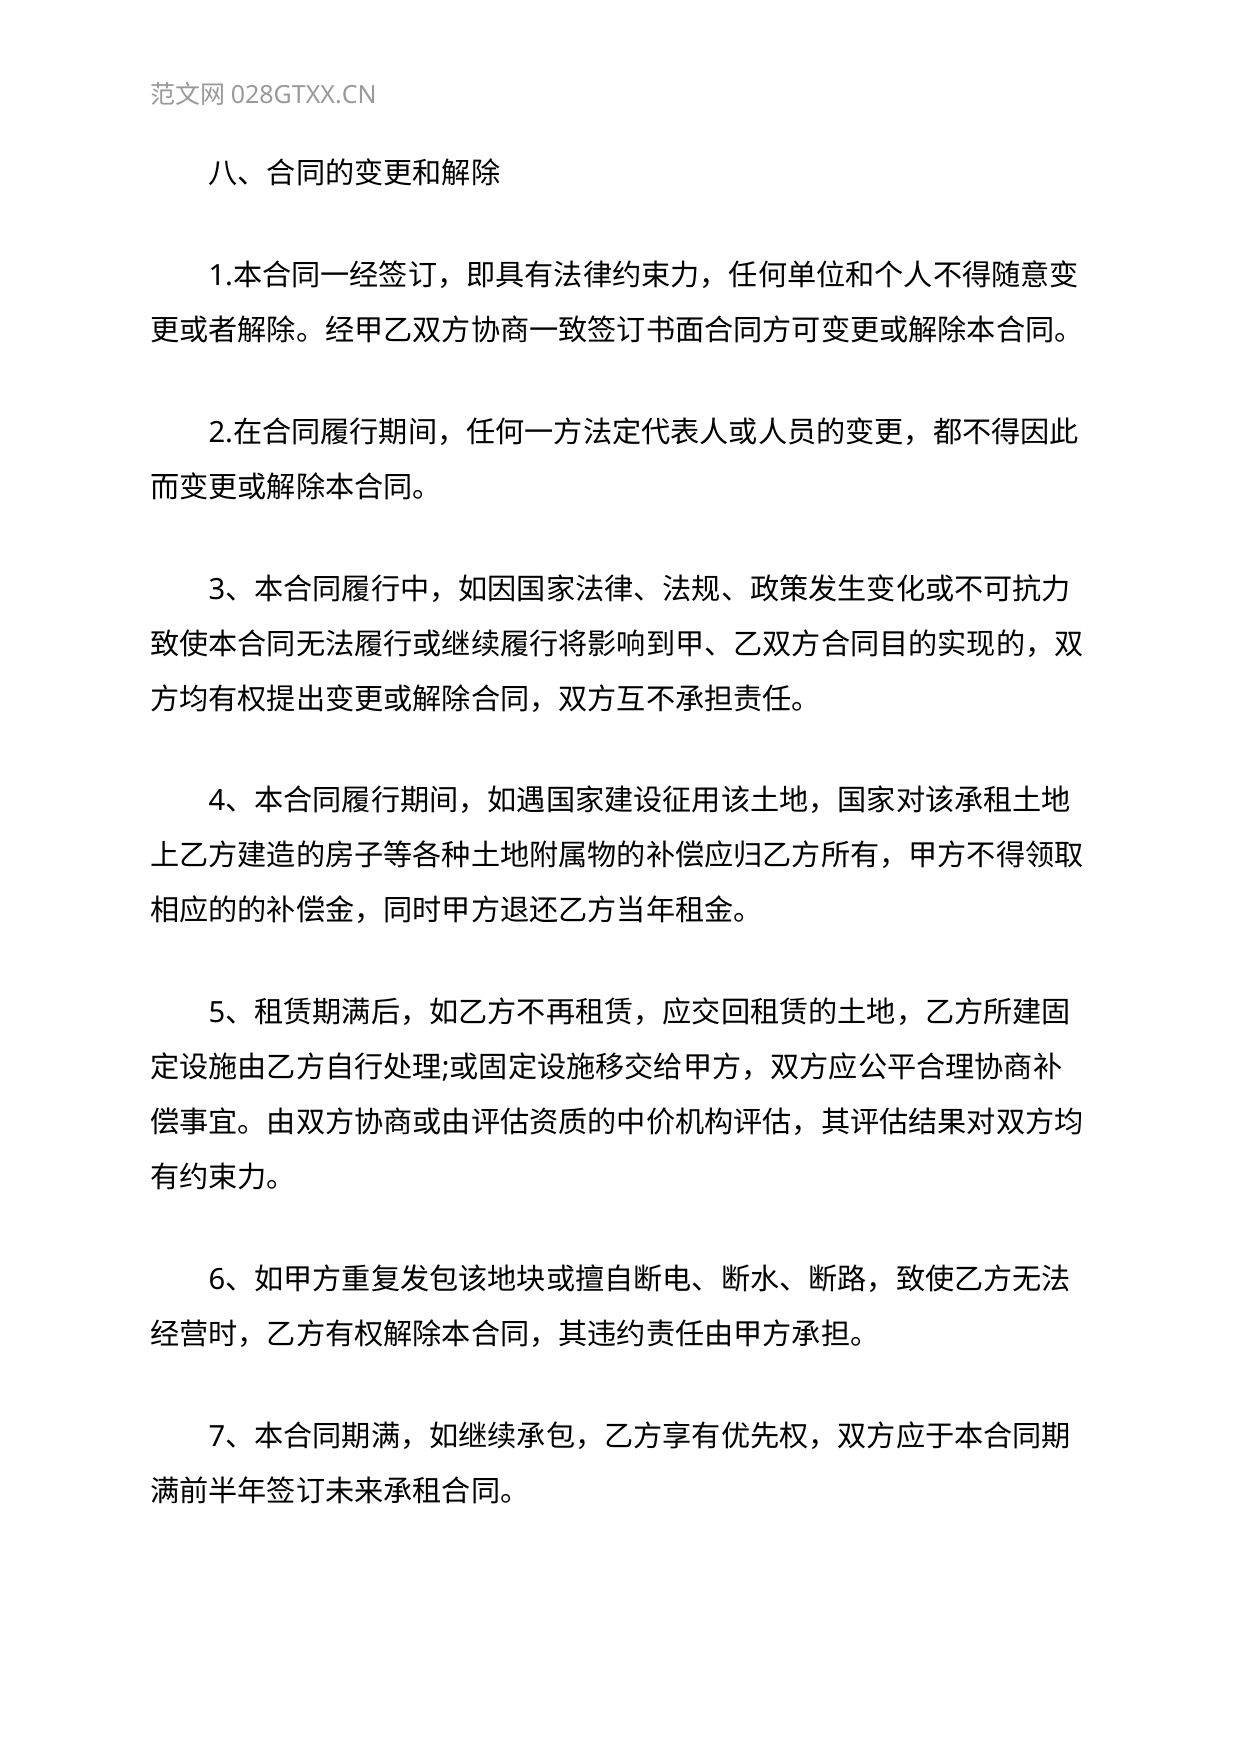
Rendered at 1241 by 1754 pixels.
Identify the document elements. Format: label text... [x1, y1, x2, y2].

text 2.在合同履行期间，任何一方法定代表人或人员的变更，都不得因此而变更或解除本合同。 [150, 408, 1090, 506]
text 4、本合同履行期间，如遇国家建设征用该土地，国家对该承租土地上乙方建造的房子等各种土地附属物的补偿应归乙方所有，甲方不得领取相应的的补偿金，同时甲方退还乙方当年租金。 [150, 777, 1090, 929]
text 八、合同的变更和解除 [150, 150, 1090, 192]
text 5、租赁期满后，如乙方不再租赁，应交回租赁的土地，乙方所建固定设施由乙方自行处理;或固定设施移交给甲方，双方应公平合理协商补偿事宜。由双方协商或由评估资质的中价机构评估，其评估结果对双方均有约束力。 [150, 989, 1090, 1196]
text 6、如甲方重复发包该地块或擅自断电、断水、断路，致使乙方无法经营时，乙方有权解除本合同，其违约责任由甲方承担。 [150, 1255, 1090, 1353]
text 3、本合同履行中，如因国家法律、法规、政策发生变化或不可抗力致使本合同无法履行或继续履行将影响到甲、乙双方合同目的实现的，双方均有权提出变更或解除合同，双方互不承担责任。 [150, 565, 1090, 717]
text 7、本合同期满，如继续承包，乙方享有优先权，双方应于本合同期满前半年签订未来承租合同。 [150, 1412, 1090, 1509]
text 1.本合同一经签订，即具有法律约束力，任何单位和个人不得随意变更或者解除。经甲乙双方协商一致签订书面合同方可变更或解除本合同。 [150, 252, 1090, 349]
